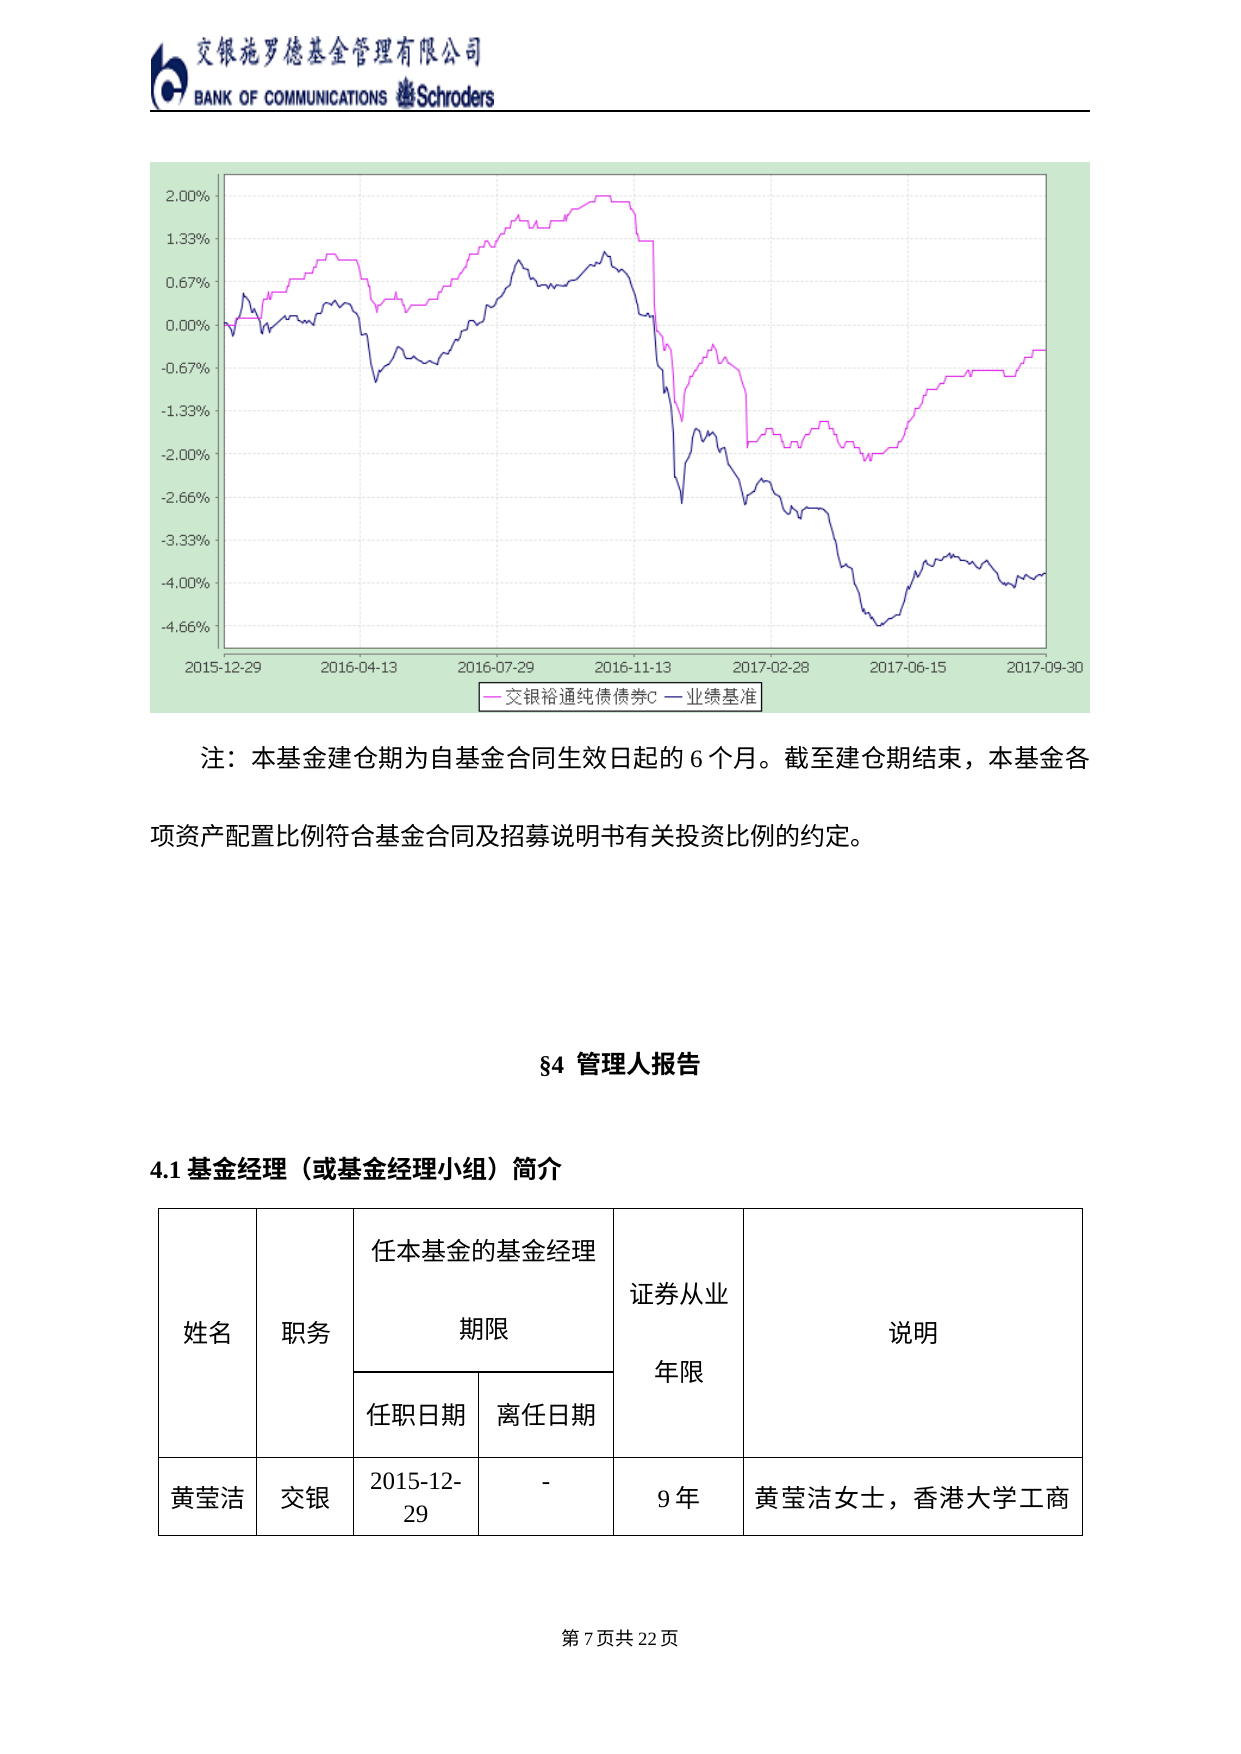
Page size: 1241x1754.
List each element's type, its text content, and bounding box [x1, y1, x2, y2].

table_cell 9年 [614, 1458, 743, 1535]
text 注：本基金建仓期为自基金合同生效日起的6个月。截至建仓期结束，本基金各项资产配置比例符合基金合同及招募说明书有关投资比例的约定。 [150, 724, 1090, 867]
table_cell 2015-12-29 [354, 1458, 478, 1535]
picture [150, 162, 1091, 713]
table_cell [257, 1458, 353, 1535]
table_cell 黄莹洁 [159, 1458, 256, 1535]
table_header 证券从业年限 [614, 1209, 743, 1457]
table_cell 任职日期 [354, 1373, 478, 1457]
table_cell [744, 1458, 1082, 1535]
text 4.1 基金经理（或基金经理小组）简介 [150, 1135, 1090, 1200]
table_cell 离任日期 [479, 1373, 613, 1457]
table_header 任本基金的基金经理期限 [354, 1209, 613, 1371]
table_cell - [479, 1458, 613, 1535]
table_header 姓名 [159, 1209, 256, 1457]
subtitle §4 管理人报告 [150, 1031, 1090, 1096]
table_header 说明 [744, 1209, 1082, 1457]
picture [151, 36, 494, 110]
table_header 职务 [257, 1209, 353, 1457]
